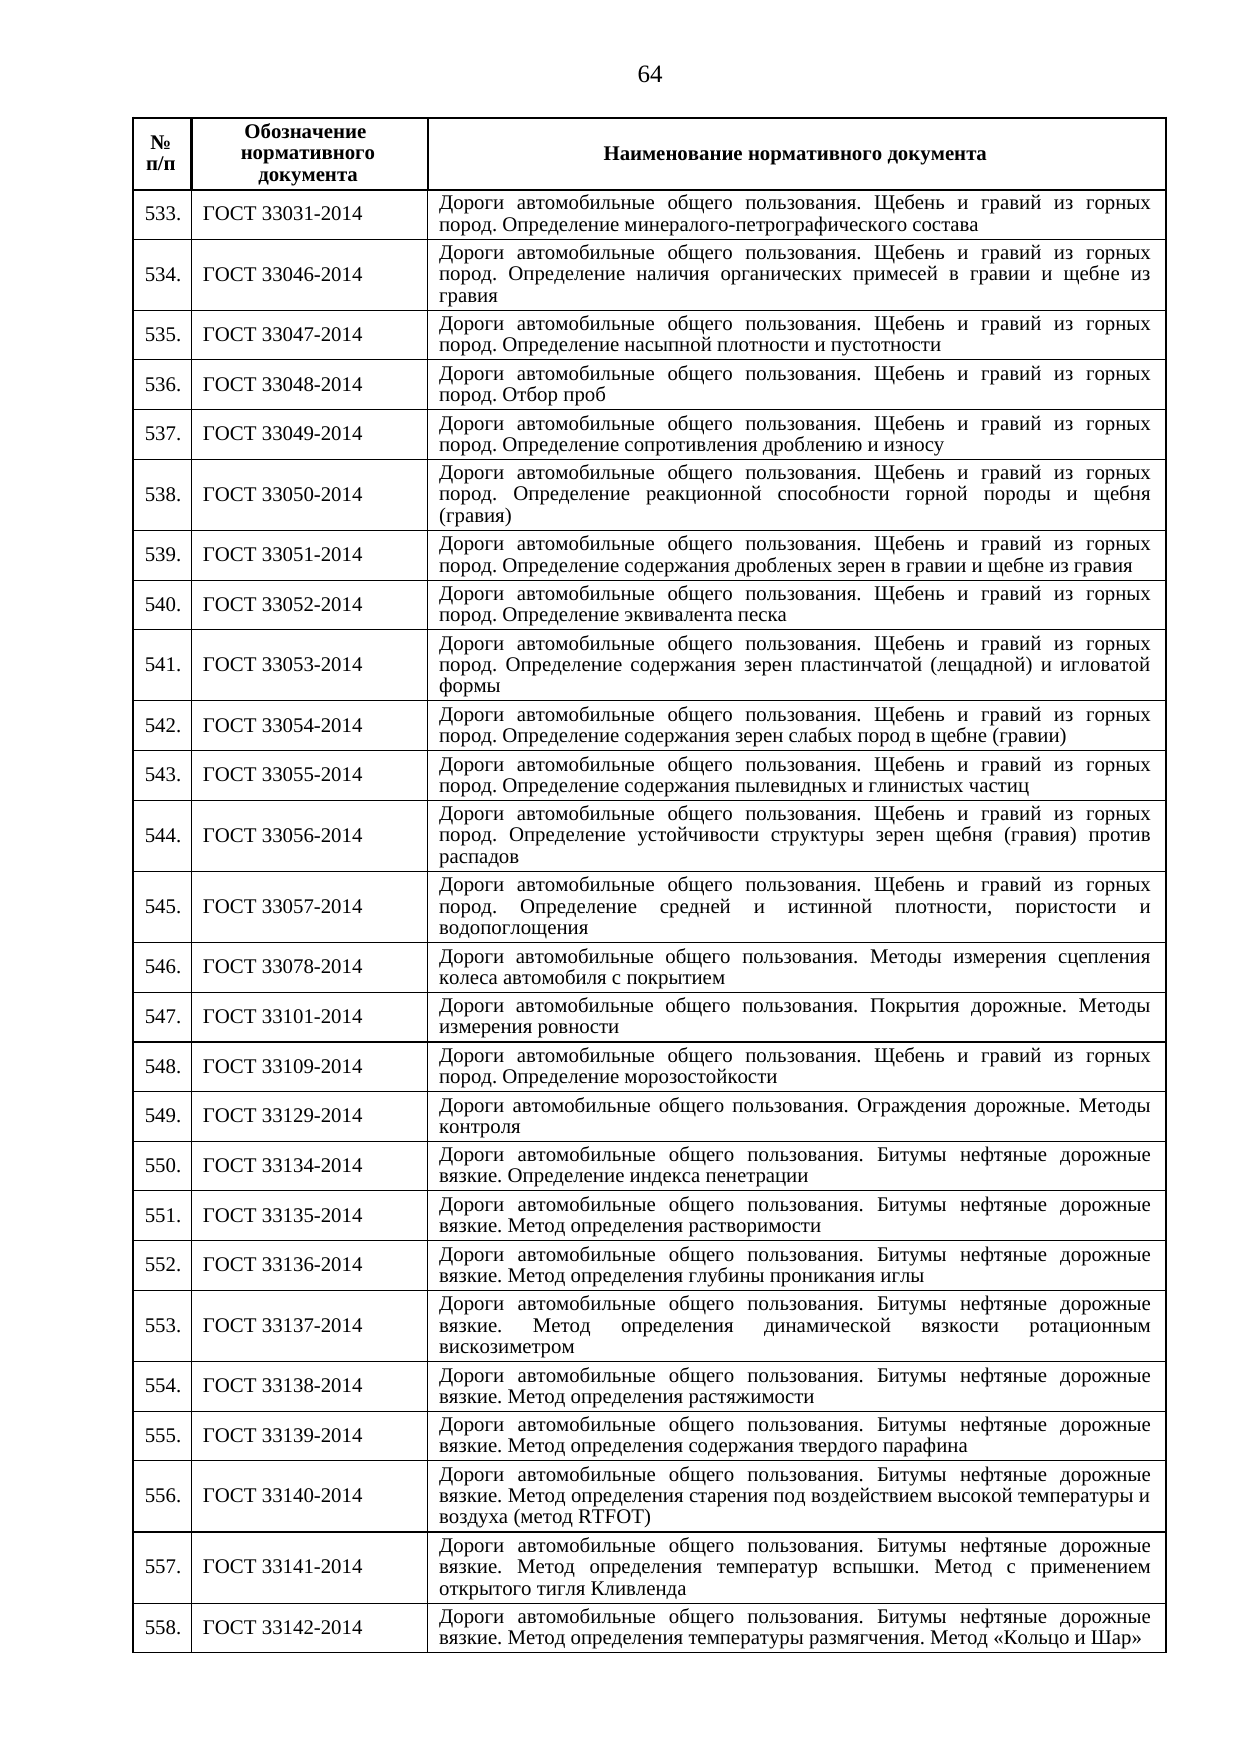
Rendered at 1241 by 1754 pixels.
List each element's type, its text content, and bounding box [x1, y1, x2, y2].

table_cell Дороги автомобильные общего пользования. Щебень и гравий из горных пород. Определение реакционной способности горной породы и щебня (гравия) [428, 460, 1165, 530]
table_cell [134, 751, 191, 800]
table_cell [134, 1241, 191, 1290]
table_cell ГОСТ 33101-2014 [192, 993, 427, 1041]
table_cell ГОСТ 33109-2014 [192, 1043, 427, 1091]
table_cell [134, 943, 191, 992]
table_cell ГОСТ 33050-2014 [192, 460, 427, 530]
table_header Наименование нормативного документа [429, 119, 1165, 189]
table_cell ГОСТ 33048-2014 [192, 360, 427, 409]
table_cell [134, 1142, 191, 1190]
table_cell Дороги автомобильные общего пользования. Щебень и гравий из горных пород. Определение эквивалента песка [428, 581, 1165, 629]
table_cell ГОСТ 33053-2014 [192, 630, 427, 700]
table_cell ГОСТ 33046-2014 [192, 240, 427, 309]
table_cell ГОСТ 33138-2014 [192, 1362, 427, 1411]
table_cell Дороги автомобильные общего пользования. Щебень и гравий из горных пород. Определение содержания дробленых зерен в гравии и щебне из гравия [428, 531, 1165, 579]
table_cell Дороги автомобильные общего пользования. Битумы нефтяные дорожные вязкие. Метод определения старения под воздействием высокой температуры и воздуха (метод RTFOT) [428, 1461, 1165, 1531]
table_cell ГОСТ 33129-2014 [192, 1092, 427, 1141]
table_cell ГОСТ 33051-2014 [192, 531, 427, 579]
table_cell [134, 1092, 191, 1141]
table_cell [134, 1604, 191, 1652]
table_cell ГОСТ 33134-2014 [192, 1142, 427, 1190]
table_cell Дороги автомобильные общего пользования. Щебень и гравий из горных пород. Определение содержания пылевидных и глинистых частиц [428, 751, 1165, 800]
table_cell Дороги автомобильные общего пользования. Битумы нефтяные дорожные вязкие. Метод определения содержания твердого парафина [428, 1412, 1165, 1460]
table_cell Дороги автомобильные общего пользования. Щебень и гравий из горных пород. Определение сопротивления дроблению и износу [428, 410, 1165, 459]
table_cell [134, 360, 191, 409]
table_cell ГОСТ 33049-2014 [192, 410, 427, 459]
table_cell ГОСТ 33055-2014 [192, 751, 427, 800]
table_cell Дороги автомобильные общего пользования. Щебень и гравий из горных пород. Определение наличия органических примесей в гравии и щебне из гравия [428, 240, 1165, 309]
table_cell ГОСТ 33054-2014 [192, 701, 427, 750]
table_header № п/п [134, 119, 190, 189]
table_cell [134, 801, 191, 871]
table_cell ГОСТ 33057-2014 [192, 872, 427, 942]
table_cell ГОСТ 33136-2014 [192, 1241, 427, 1290]
table_cell [134, 531, 191, 579]
table_cell ГОСТ 33052-2014 [192, 581, 427, 629]
table_cell [134, 581, 191, 629]
table_cell Дороги автомобильные общего пользования. Щебень и гравий из горных пород. Определение содержания зерен слабых пород в щебне (гравии) [428, 701, 1165, 750]
table_cell [134, 240, 191, 309]
table_cell Дороги автомобильные общего пользования. Методы измерения сцепления колеса автомобиля с покрытием [428, 943, 1165, 992]
table_cell ГОСТ 33142-2014 [192, 1604, 427, 1652]
table_cell [134, 701, 191, 750]
table_cell [134, 460, 191, 530]
table_cell Дороги автомобильные общего пользования. Щебень и гравий из горных пород. Определение минералого-петрографического состава [428, 191, 1165, 238]
table_cell Дороги автомобильные общего пользования. Битумы нефтяные дорожные вязкие. Метод определения растворимости [428, 1191, 1165, 1240]
table_cell ГОСТ 33135-2014 [192, 1191, 427, 1240]
table_cell [134, 1291, 191, 1361]
table_cell [134, 1043, 191, 1091]
table_cell Дороги автомобильные общего пользования. Щебень и гравий из горных пород. Определение устойчивости структуры зерен щебня (гравия) против распадов [428, 801, 1165, 871]
table_cell Дороги автомобильные общего пользования. Битумы нефтяные дорожные вязкие. Определение индекса пенетрации [428, 1142, 1165, 1190]
table_cell Дороги автомобильные общего пользования. Ограждения дорожные. Методы контроля [428, 1092, 1165, 1141]
table_cell ГОСТ 33140-2014 [192, 1461, 427, 1531]
table_cell ГОСТ 33139-2014 [192, 1412, 427, 1460]
table_cell Дороги автомобильные общего пользования. Щебень и гравий из горных пород. Определение содержания зерен пластинчатой (лещадной) и игловатой формы [428, 630, 1165, 700]
table_cell [134, 191, 191, 238]
table_cell ГОСТ 33137-2014 [192, 1291, 427, 1361]
table_cell Дороги автомобильные общего пользования. Покрытия дорожные. Методы измерения ровности [428, 993, 1165, 1041]
table_cell [134, 311, 191, 359]
table_cell Дороги автомобильные общего пользования. Щебень и гравий из горных пород. Определение морозостойкости [428, 1043, 1165, 1091]
table_cell ГОСТ 33141-2014 [192, 1533, 427, 1603]
table_cell Дороги автомобильные общего пользования. Щебень и гравий из горных пород. Определение средней и истинной плотности, пористости и водопоглощения [428, 872, 1165, 942]
table_cell ГОСТ 33056-2014 [192, 801, 427, 871]
table_cell [134, 1191, 191, 1240]
table_header Обозначение нормативного документа [193, 119, 427, 189]
table_cell [134, 993, 191, 1041]
table_cell Дороги автомобильные общего пользования. Щебень и гравий из горных пород. Определение насыпной плотности и пустотности [428, 311, 1165, 359]
table_cell ГОСТ 33078-2014 [192, 943, 427, 992]
table_cell ГОСТ 33031-2014 [192, 191, 427, 238]
table_cell [134, 630, 191, 700]
table_cell Дороги автомобильные общего пользования. Битумы нефтяные дорожные вязкие. Метод определения температуры размягчения. Метод «Кольцо и Шар» [428, 1604, 1165, 1652]
table_cell ГОСТ 33047-2014 [192, 311, 427, 359]
table_cell [134, 1533, 191, 1603]
table_cell [134, 1412, 191, 1460]
table_cell Дороги автомобильные общего пользования. Битумы нефтяные дорожные вязкие. Метод определения глубины проникания иглы [428, 1241, 1165, 1290]
table_cell Дороги автомобильные общего пользования. Щебень и гравий из горных пород. Отбор проб [428, 360, 1165, 409]
table_cell Дороги автомобильные общего пользования. Битумы нефтяные дорожные вязкие. Метод определения температур вспышки. Метод с применением открытого тигля Кливленда [428, 1533, 1165, 1603]
table_cell Дороги автомобильные общего пользования. Битумы нефтяные дорожные вязкие. Метод определения растяжимости [428, 1362, 1165, 1411]
table_cell Дороги автомобильные общего пользования. Битумы нефтяные дорожные вязкие. Метод определения динамической вязкости ротационным вискозиметром [428, 1291, 1165, 1361]
table_cell [134, 1461, 191, 1531]
table_cell [134, 410, 191, 459]
table_cell [134, 1362, 191, 1411]
table_cell [134, 872, 191, 942]
